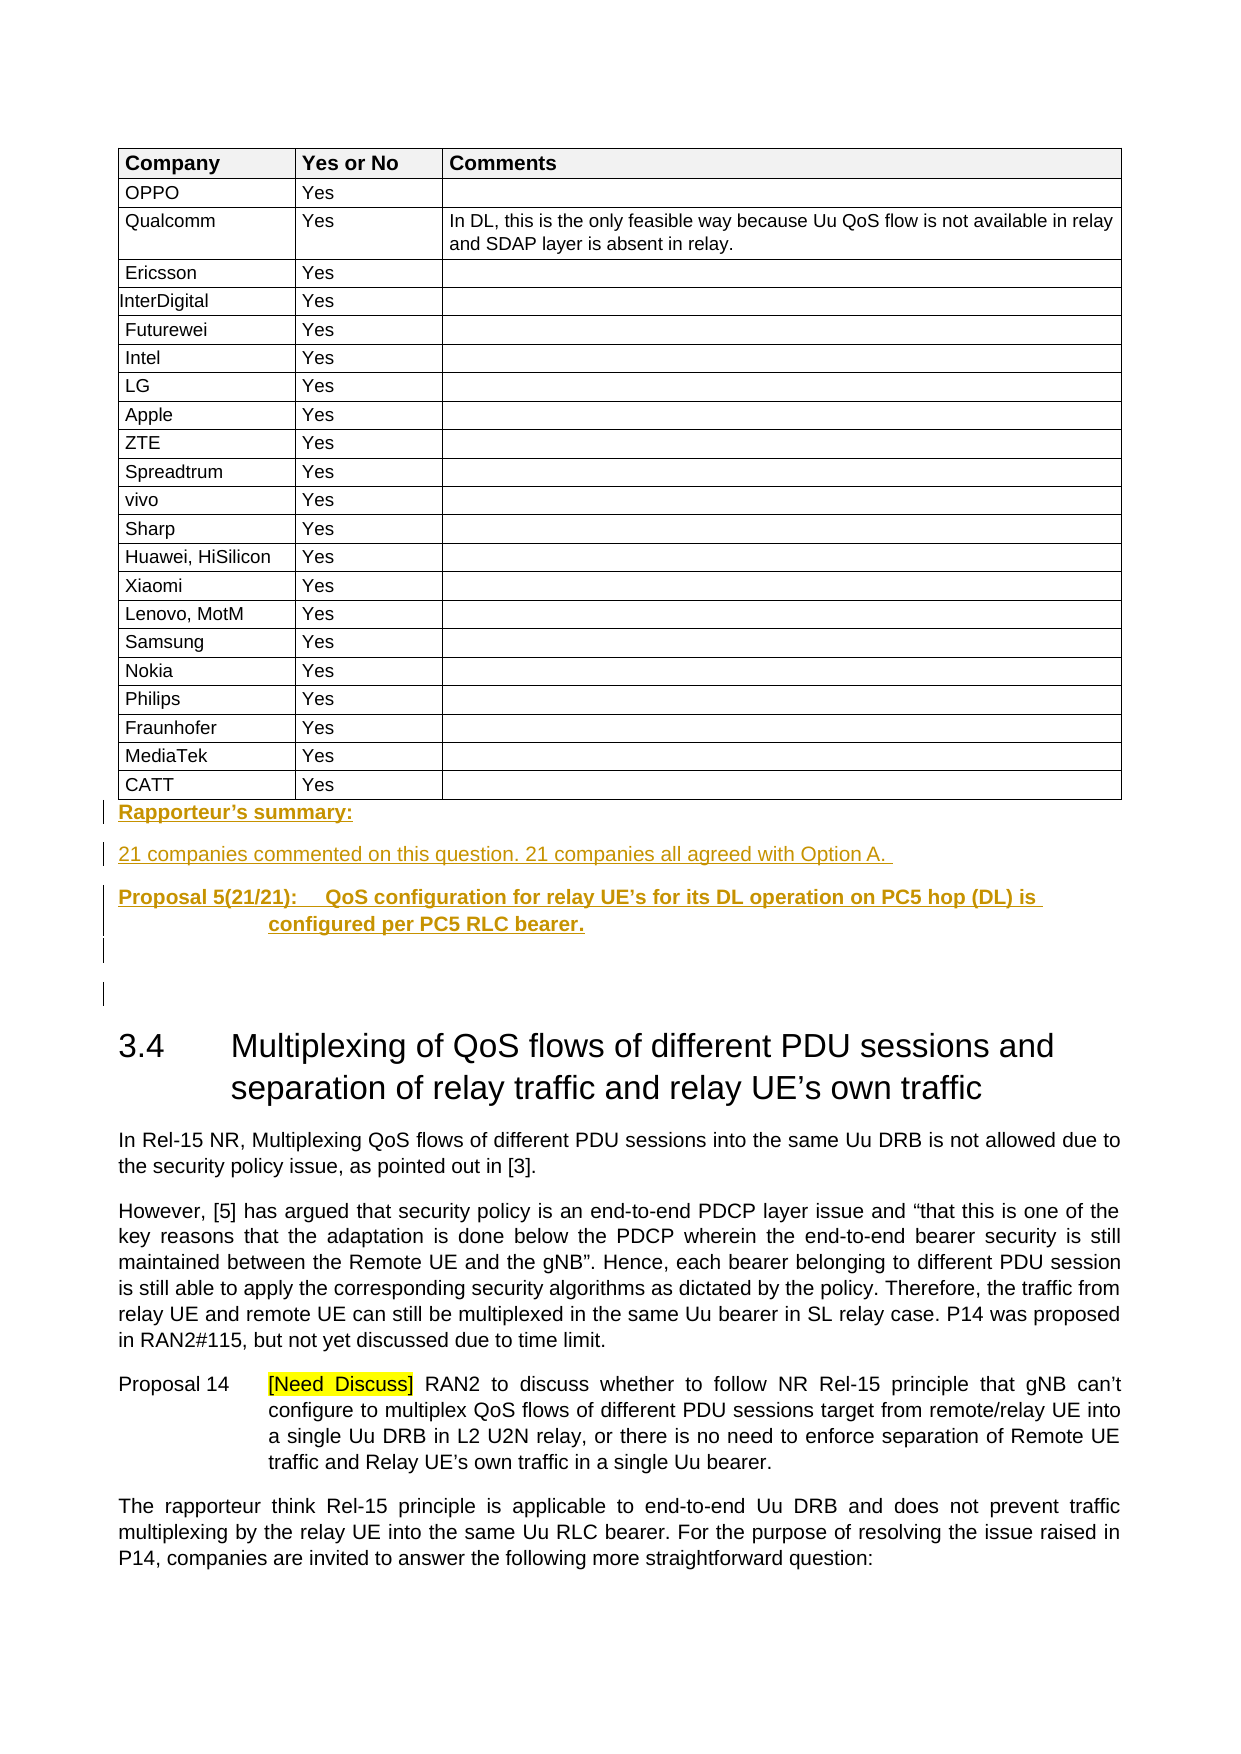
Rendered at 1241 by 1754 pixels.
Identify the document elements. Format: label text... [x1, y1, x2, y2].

text Proposal 14 [Need Discuss] RAN2 to discuss whether to follow NR Rel-15 principle that gNB can’t configure to multiplex QoS flows of different PDU sessions target from remote/relay UE into a single Uu DRB in L2 U2N relay, or there is no need to enforce separation of Remote UE traffic and Relay UE’s own traffic in a single Uu bearer. [118, 1372, 1122, 1474]
table_cell [443, 515, 1121, 543]
table_cell [443, 288, 1121, 315]
table_cell [443, 260, 1121, 287]
table_cell vivo [119, 487, 295, 514]
table_cell Xiaomi [119, 572, 295, 600]
table_cell [443, 743, 1121, 770]
table_cell [443, 771, 1121, 799]
table_cell Yes [296, 373, 442, 401]
table_cell CATT [119, 771, 295, 799]
table_cell Apple [119, 402, 295, 429]
table_cell Ericsson [119, 260, 295, 287]
table_cell Yes [296, 208, 442, 258]
subtitle 3.4 Multiplexing of QoS flows of different PDU sessions and separation of relay traffic and relay UE’s own traffic [118, 1026, 1122, 1106]
table_cell Yes [296, 601, 442, 628]
table_cell [443, 179, 1121, 207]
table_cell LG [119, 373, 295, 401]
table_cell Yes [296, 459, 442, 486]
table_cell Yes [296, 260, 442, 287]
table_cell [443, 459, 1121, 486]
table_cell OPPO [119, 179, 295, 207]
table_cell [443, 402, 1121, 429]
table_cell [443, 686, 1121, 713]
table_cell Lenovo, MotM [119, 601, 295, 628]
table_cell Yes [296, 179, 442, 207]
table_cell Sharp [119, 515, 295, 543]
text In Rel-15 NR, Multiplexing QoS flows of different PDU sessions into the same Uu DRB is not allowed due to the security policy issue, as pointed out in [3]. [118, 1128, 1122, 1178]
table_cell [443, 345, 1121, 372]
table_cell [443, 658, 1121, 685]
table_cell Yes [296, 572, 442, 600]
table_cell [443, 715, 1121, 742]
table_cell Yes [296, 686, 442, 713]
table_header Company [119, 149, 295, 178]
table_cell MediaTek [119, 743, 295, 770]
table_cell Yes [296, 345, 442, 372]
table_cell InterDigital [119, 288, 295, 315]
table_cell Yes [296, 771, 442, 799]
table_cell [443, 601, 1121, 628]
table_cell Samsung [119, 629, 295, 657]
table_cell Intel [119, 345, 295, 372]
table_cell Qualcomm [119, 208, 295, 258]
table_cell [443, 430, 1121, 457]
table_cell Yes [296, 658, 442, 685]
table_cell Huawei, HiSilicon [119, 544, 295, 571]
table_cell Yes [296, 288, 442, 315]
table_cell Spreadtrum [119, 459, 295, 486]
table_cell Yes [296, 430, 442, 457]
table_cell Yes [296, 402, 442, 429]
table_cell Yes [296, 515, 442, 543]
table_cell Nokia [119, 658, 295, 685]
table_cell [443, 572, 1121, 600]
table_header Comments [443, 149, 1121, 178]
table_cell In DL, this is the only feasible way because Uu QoS flow is not available in relay and SDAP layer is absent in relay. [443, 208, 1121, 258]
table_cell Yes [296, 629, 442, 657]
table_cell Yes [296, 487, 442, 514]
table_header Yes or No [296, 149, 442, 178]
table_cell Philips [119, 686, 295, 713]
table_cell [443, 487, 1121, 514]
table_cell Futurewei [119, 316, 295, 344]
table_cell Yes [296, 715, 442, 742]
table_cell [443, 373, 1121, 401]
text The rapporteur think Rel-15 principle is applicable to end-to-end Uu DRB and does not prevent traffic multiplexing by the relay UE into the same Uu RLC bearer. For the purpose of resolving the issue raised in P14, companies are invited to answer the following more straightforward question: [118, 1494, 1122, 1570]
text However, [5] has argued that security policy is an end-to-end PDCP layer issue and “that this is one of the key reasons that the adaptation is done below the PDCP wherein the end-to-end bearer security is still maintained between the Remote UE and the gNB”. Hence, each bearer belonging to different PDU session is still able to apply the corresponding security algorithms as dictated by the policy. Therefore, the traffic from relay UE and remote UE can still be multiplexed in the same Uu bearer in SL relay case. P14 was proposed in RAN2#115, but not yet discussed due to time limit. [118, 1198, 1122, 1352]
table_cell Fraunhofer [119, 715, 295, 742]
table_cell [443, 544, 1121, 571]
table_cell Yes [296, 743, 442, 770]
table_cell Yes [296, 316, 442, 344]
table_cell [443, 629, 1121, 657]
table_cell Yes [296, 544, 442, 571]
table_cell [443, 316, 1121, 344]
table_cell ZTE [119, 430, 295, 457]
